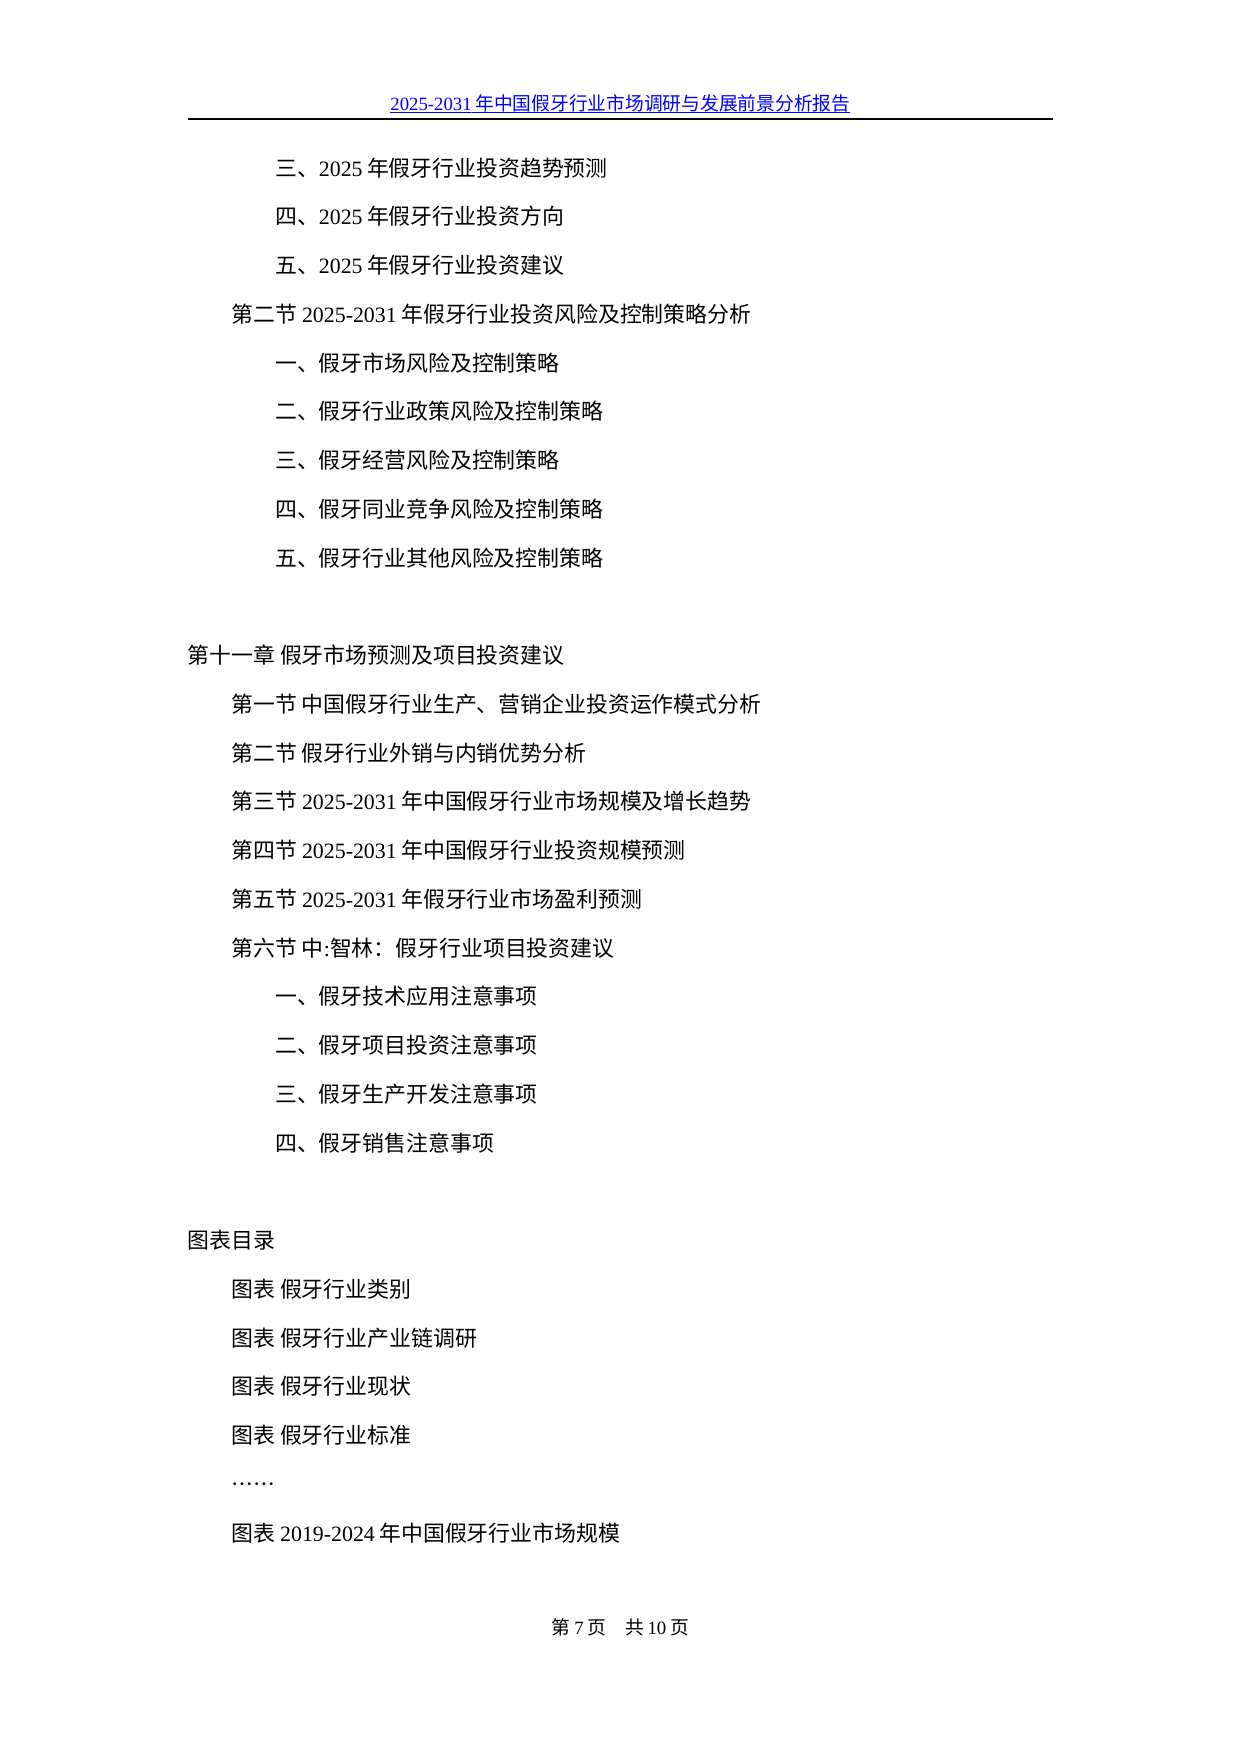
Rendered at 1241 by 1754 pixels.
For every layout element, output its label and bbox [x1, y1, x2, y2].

text [187, 150, 1053, 1548]
